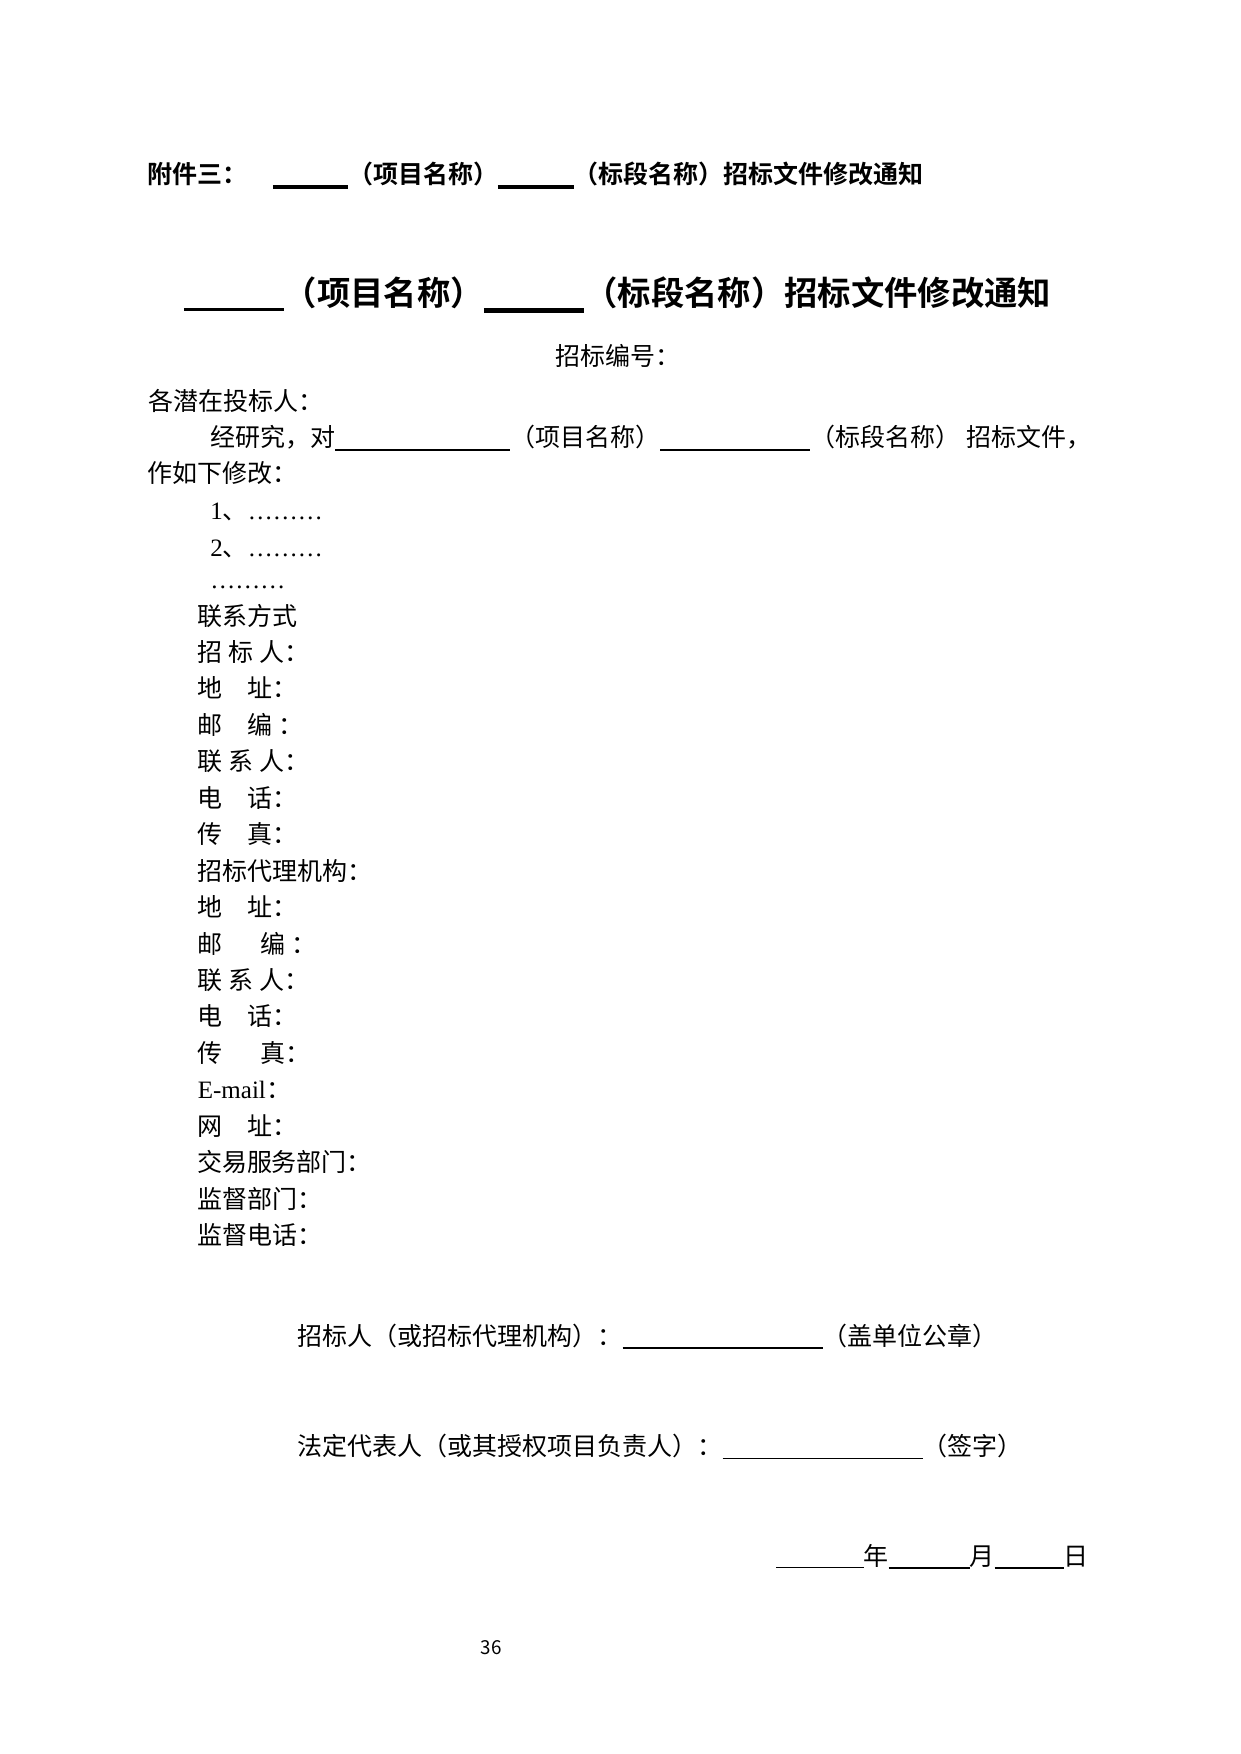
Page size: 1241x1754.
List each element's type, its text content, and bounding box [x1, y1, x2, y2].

text 邮 编 ： 联 系 人： 电 话： [198, 706, 323, 814]
text 传 真： [198, 815, 1157, 851]
text （项目名称） （标段名称）招标文件修改通知 [184, 267, 1157, 315]
text 招标人（或招标代理机构）： （盖单位公章） [298, 1316, 1157, 1353]
text 交易服务部门： 监督部门： [198, 1143, 373, 1215]
text 邮 编 ： 联 系 人： 电 话： [198, 924, 323, 1033]
text 招标编号： [104, 336, 1132, 372]
text 2、……… [210, 527, 1157, 563]
text 各潜在投标人： [104, 381, 367, 417]
text 传 真： E-mail： 网 址： [198, 1033, 311, 1142]
text 联系方式 招 标 人： 地 址： [198, 596, 323, 705]
text 监督电话： [198, 1216, 1157, 1252]
text 经研究，对 （项目名称） （标段名称） 招标文件， 作如下修改： [148, 418, 1098, 490]
text 1、……… [210, 491, 1157, 527]
text 年 月 日 [776, 1536, 1157, 1572]
text 法定代表人（或其授权项目负责人）： （签字） [298, 1427, 1157, 1463]
text 附件三： （项目名称） （标段名称）招标文件修改通知 [148, 154, 1157, 190]
text 招标代理机构： 地 址： [198, 852, 373, 924]
text ……… [210, 565, 1157, 594]
